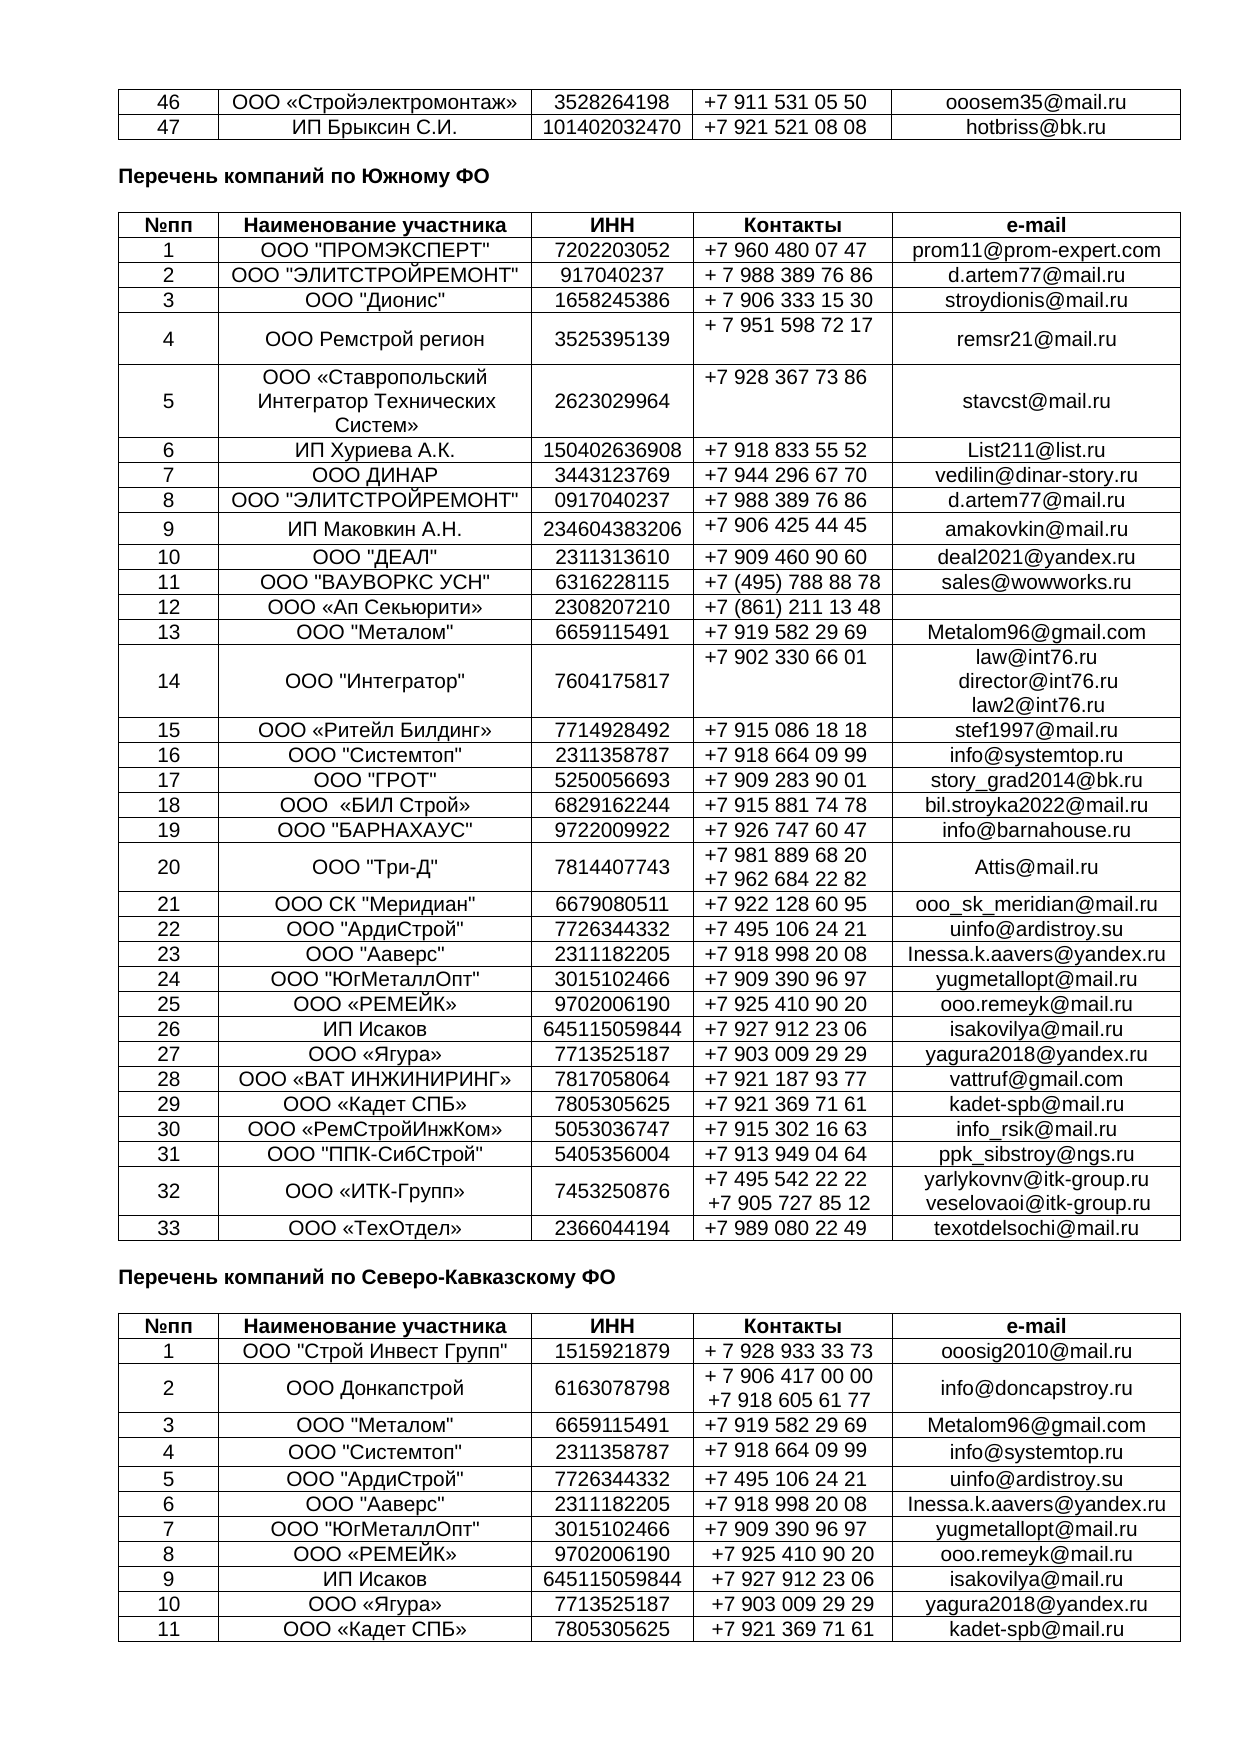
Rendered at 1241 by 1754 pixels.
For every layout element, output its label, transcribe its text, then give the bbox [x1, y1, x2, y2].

table_cell 9 [119, 513, 218, 544]
table_cell +7 919 582 29 69 [694, 620, 892, 644]
table_cell +7 918 664 09 99 [694, 743, 892, 767]
table_cell +7 918 998 20 08 [694, 1492, 892, 1516]
table_cell ooosem35@mail.ru [892, 90, 1180, 114]
table_cell 10 [119, 545, 218, 569]
table_cell uinfo@ardistroy.su [893, 1467, 1180, 1491]
table_cell vattruf@gmail.com [893, 1067, 1180, 1091]
table_cell 6659115491 [532, 1413, 693, 1437]
table_cell +7 989 080 22 49 [694, 1216, 892, 1240]
table_cell 2 [119, 1364, 218, 1412]
table_cell 33 [119, 1216, 218, 1240]
table_cell ООО «Ягура» [219, 1042, 531, 1066]
table_cell Metalom96@gmail.com [893, 620, 1180, 644]
table_cell ООО СК "Меридиан" [219, 892, 531, 916]
table_cell ИП Исаков [219, 1567, 531, 1591]
table_cell vedilin@dinar-story.ru [893, 463, 1180, 487]
table_cell yarlykovnv@itk-group.ru veselovaoi@itk-group.ru [893, 1167, 1180, 1215]
table_cell prom11@prom-expert.com [893, 238, 1180, 262]
table_cell 7 [119, 1517, 218, 1541]
table_cell + 7 988 389 76 86 [694, 263, 892, 287]
table_cell yugmetallopt@mail.ru [893, 1517, 1180, 1541]
table_cell ООО «ВАТ ИНЖИНИРИНГ» [219, 1067, 531, 1091]
table_cell +7 902 330 66 01 [694, 645, 892, 717]
table_cell +7 495 106 24 21 [694, 917, 892, 941]
table_cell 2311182205 [532, 942, 693, 966]
table_cell info_rsik@mail.ru [893, 1117, 1180, 1141]
table_cell 18 [119, 793, 218, 817]
table_cell deal2021@yandex.ru [893, 545, 1180, 569]
table_cell ООО "АрдиСтрой" [219, 1467, 531, 1491]
table_cell List211@list.ru [893, 438, 1180, 462]
table_cell ООО «ИТК-Групп» [219, 1167, 531, 1215]
table_cell ООО "Системтоп" [219, 743, 531, 767]
table_header Наименование участника [219, 213, 531, 237]
table_cell Inessa.k.aavers@yandex.ru [893, 942, 1180, 966]
table_cell 2311358787 [532, 1438, 693, 1466]
table_cell ООО «РЕМЕЙК» [219, 1542, 531, 1566]
table_cell 2366044194 [532, 1216, 693, 1240]
table_cell 11 [119, 570, 218, 594]
table_cell + 7 906 417 00 00 +7 918 605 61 77 [694, 1364, 892, 1412]
table_cell + 7 928 933 33 73 [694, 1339, 892, 1363]
table_cell 7726344332 [532, 1467, 693, 1491]
table_header №пп [119, 1314, 218, 1338]
table_cell ООО "Три-Д" [219, 843, 531, 891]
table_cell 28 [119, 1067, 218, 1091]
table_cell ooo.remeyk@mail.ru [893, 992, 1180, 1016]
table_cell 15 [119, 718, 218, 742]
table_cell ООО "Интегратор" [219, 645, 531, 717]
table_cell +7 918 998 20 08 [694, 942, 892, 966]
table_cell 6316228115 [532, 570, 693, 594]
table_header Контакты [694, 1314, 892, 1338]
table_header Наименование участника [219, 1314, 531, 1338]
table_cell 7814407743 [532, 843, 693, 891]
table_cell +7 911 531 05 50 [693, 90, 891, 114]
table_cell + 7 951 598 72 17 [694, 313, 892, 364]
table_cell 23 [119, 942, 218, 966]
table_cell 6829162244 [532, 793, 693, 817]
table_cell 47 [119, 115, 218, 139]
table_cell 101402032470 [532, 115, 692, 139]
table_cell 26 [119, 1017, 218, 1041]
table_cell ooo_sk_meridian@mail.ru [893, 892, 1180, 916]
table_cell ООО «Кадет СПБ» [219, 1092, 531, 1116]
table_cell remsr21@mail.ru [893, 313, 1180, 364]
table_cell 46 [119, 90, 218, 114]
table_cell ООО «РемСтройИнжКом» [219, 1117, 531, 1141]
table_cell 3525395139 [532, 313, 693, 364]
table_cell 2 [119, 263, 218, 287]
table_cell +7 921 369 71 61 [694, 1617, 892, 1641]
table_cell ООО "ДЕАЛ" [219, 545, 531, 569]
table_cell d.artem77@mail.ru [893, 263, 1180, 287]
table_cell 3015102466 [532, 1517, 693, 1541]
table_cell 8 [119, 1542, 218, 1566]
table_cell ООО "ЮгМеталлОпт" [219, 1517, 531, 1541]
table_cell ooo.remeyk@mail.ru [893, 1542, 1180, 1566]
table_cell ИП Исаков [219, 1017, 531, 1041]
table_cell +7 (861) 211 13 48 [694, 595, 892, 619]
table_cell 7714928492 [532, 718, 693, 742]
table_cell +7 913 949 04 64 [694, 1142, 892, 1166]
table_cell 13 [119, 620, 218, 644]
table_cell 17 [119, 768, 218, 792]
table_header e-mail [893, 1314, 1180, 1338]
table_cell +7 903 009 29 29 [694, 1592, 892, 1616]
table_cell 3443123769 [532, 463, 693, 487]
table_cell ООО "Дионис" [219, 288, 531, 312]
table_cell [893, 595, 1180, 619]
table_cell 14 [119, 645, 218, 717]
table_cell +7 922 128 60 95 [694, 892, 892, 916]
table_cell isakovilya@mail.ru [893, 1567, 1180, 1591]
table_cell ООО "ПРОМЭКСПЕРТ" [219, 238, 531, 262]
text Перечень компаний по Северо-Кавказскому ФО [118, 1265, 1181, 1289]
table_cell law@int76.ru director@int76.ru law2@int76.ru [893, 645, 1180, 717]
text Перечень компаний по Южному ФО [118, 164, 1181, 188]
table_cell ИП Брыксин С.И. [219, 115, 531, 139]
table_cell 19 [119, 818, 218, 842]
table_cell kadet-spb@mail.ru [893, 1617, 1180, 1641]
table_cell ООО "БАРНАХАУС" [219, 818, 531, 842]
table_cell 3 [119, 1413, 218, 1437]
table_cell 3 [119, 288, 218, 312]
table_cell ppk_sibstroy@ngs.ru [893, 1142, 1180, 1166]
table_cell 7713525187 [532, 1042, 693, 1066]
table_cell stef1997@mail.ru [893, 718, 1180, 742]
table_cell 6 [119, 1492, 218, 1516]
table_cell 7453250876 [532, 1167, 693, 1215]
table_cell ООО «Ягура» [219, 1592, 531, 1616]
table_cell 9702006190 [532, 1542, 693, 1566]
table_cell 7 [119, 463, 218, 487]
table_cell stroydionis@mail.ru [893, 288, 1180, 312]
table_cell kadet-spb@mail.ru [893, 1092, 1180, 1116]
table_cell ООО "ЭЛИТСТРОЙРЕМОНТ" [219, 263, 531, 287]
table_cell +7 918 833 55 52 [694, 438, 892, 462]
table_cell Metalom96@gmail.com [893, 1413, 1180, 1437]
table_header Контакты [694, 213, 892, 237]
table_cell +7 909 390 96 97 [694, 1517, 892, 1541]
table_cell 7726344332 [532, 917, 693, 941]
table_cell 2311182205 [532, 1492, 693, 1516]
table_cell 645115059844 [532, 1017, 693, 1041]
table_cell +7 915 302 16 63 [694, 1117, 892, 1141]
table_cell +7 944 296 67 70 [694, 463, 892, 487]
table_cell 31 [119, 1142, 218, 1166]
table_cell 20 [119, 843, 218, 891]
table_cell Inessa.k.aavers@yandex.ru [893, 1492, 1180, 1516]
table_cell story_grad2014@bk.ru [893, 768, 1180, 792]
table_cell +7 909 283 90 01 [694, 768, 892, 792]
table_cell hotbriss@bk.ru [892, 115, 1180, 139]
table_cell 0917040237 [532, 488, 693, 512]
table_cell ООО "Ааверс" [219, 942, 531, 966]
table_cell info@doncapstroy.ru [893, 1364, 1180, 1412]
table_cell ООО "ВАУВОРКС УСН" [219, 570, 531, 594]
table_cell 917040237 [532, 263, 693, 287]
table_cell 22 [119, 917, 218, 941]
table_cell 2623029964 [532, 365, 693, 437]
table_cell ООО "АрдиСтрой" [219, 917, 531, 941]
table_cell ООО «Ставропольский Интегратор Технических Систем» [219, 365, 531, 437]
table_cell 1 [119, 238, 218, 262]
table_cell texotdelsochi@mail.ru [893, 1216, 1180, 1240]
table_cell 30 [119, 1117, 218, 1141]
table_cell +7 960 480 07 47 [694, 238, 892, 262]
table_cell stavcst@mail.ru [893, 365, 1180, 437]
table_cell 7805305625 [532, 1092, 693, 1116]
table_cell +7 919 582 29 69 [694, 1413, 892, 1437]
table_cell amakovkin@mail.ru [893, 513, 1180, 544]
table_cell +7 906 425 44 45 [694, 513, 892, 544]
table_cell +7 495 106 24 21 [694, 1467, 892, 1491]
table_cell 24 [119, 967, 218, 991]
table_cell +7 921 369 71 61 [694, 1092, 892, 1116]
table_cell 32 [119, 1167, 218, 1215]
table_cell ООО "Строй Инвест Групп" [219, 1339, 531, 1363]
table_cell +7 495 542 22 22 +7 905 727 85 12 [694, 1167, 892, 1215]
table_cell ООО «Стройэлектромонтаж» [219, 90, 531, 114]
table_cell 8 [119, 488, 218, 512]
table_header ИНН [532, 213, 693, 237]
table_cell +7 915 086 18 18 [694, 718, 892, 742]
table_cell ООО "ЭЛИТСТРОЙРЕМОНТ" [219, 488, 531, 512]
table_cell 1 [119, 1339, 218, 1363]
table_cell +7 921 521 08 08 [693, 115, 891, 139]
table_cell + 7 906 333 15 30 [694, 288, 892, 312]
table_cell info@systemtop.ru [893, 743, 1180, 767]
table_cell +7 925 410 90 20 [694, 992, 892, 1016]
table_cell 2308207210 [532, 595, 693, 619]
table_cell 645115059844 [532, 1567, 693, 1591]
table_cell +7 928 367 73 86 [694, 365, 892, 437]
table_cell ООО "Системтоп" [219, 1438, 531, 1466]
table_cell bil.stroyka2022@mail.ru [893, 793, 1180, 817]
table_header e-mail [893, 213, 1180, 237]
table_cell +7 988 389 76 86 [694, 488, 892, 512]
table_cell ИП Хуриева А.К. [219, 438, 531, 462]
table_cell 5405356004 [532, 1142, 693, 1166]
table_cell 2311358787 [532, 743, 693, 767]
table_cell ООО "ЮгМеталлОпт" [219, 967, 531, 991]
table_cell 6163078798 [532, 1364, 693, 1412]
table_cell ooosig2010@mail.ru [893, 1339, 1180, 1363]
table_cell ООО «БИЛ Строй» [219, 793, 531, 817]
table_cell Attis@mail.ru [893, 843, 1180, 891]
table_cell 11 [119, 1617, 218, 1641]
table_cell 9 [119, 1567, 218, 1591]
table_cell 6659115491 [532, 620, 693, 644]
table_cell 12 [119, 595, 218, 619]
table_cell 1515921879 [532, 1339, 693, 1363]
table_header №пп [119, 213, 218, 237]
table_cell +7 909 460 90 60 [694, 545, 892, 569]
table_cell +7 (495) 788 88 78 [694, 570, 892, 594]
table_cell +7 981 889 68 20 +7 962 684 22 82 [694, 843, 892, 891]
table_cell +7 921 187 93 77 [694, 1067, 892, 1091]
table_cell 16 [119, 743, 218, 767]
table_cell yugmetallopt@mail.ru [893, 967, 1180, 991]
table_cell ООО "ГРОТ" [219, 768, 531, 792]
table_cell 7604175817 [532, 645, 693, 717]
table_cell 150402636908 [532, 438, 693, 462]
table_cell 9722009922 [532, 818, 693, 842]
table_cell ООО Донкапстрой [219, 1364, 531, 1412]
table_cell 7817058064 [532, 1067, 693, 1091]
table_cell ООО "Металом" [219, 1413, 531, 1437]
table_cell 9702006190 [532, 992, 693, 1016]
table_cell 27 [119, 1042, 218, 1066]
table_cell 5 [119, 365, 218, 437]
table_cell 3528264198 [532, 90, 692, 114]
table_cell 3015102466 [532, 967, 693, 991]
table_cell +7 918 664 09 99 [694, 1438, 892, 1466]
table_cell yagura2018@yandex.ru [893, 1042, 1180, 1066]
table_cell 10 [119, 1592, 218, 1616]
table_cell ООО «Ритейл Билдинг» [219, 718, 531, 742]
table_cell 21 [119, 892, 218, 916]
table_cell sales@wowworks.ru [893, 570, 1180, 594]
table_cell +7 925 410 90 20 [694, 1542, 892, 1566]
table_cell d.artem77@mail.ru [893, 488, 1180, 512]
table_cell 6 [119, 438, 218, 462]
table_cell +7 927 912 23 06 [694, 1017, 892, 1041]
table_cell +7 927 912 23 06 [694, 1567, 892, 1591]
table_cell ООО «Ап Секьюрити» [219, 595, 531, 619]
table_cell 1658245386 [532, 288, 693, 312]
table_cell 4 [119, 313, 218, 364]
table_cell 25 [119, 992, 218, 1016]
table_cell ООО «РЕМЕЙК» [219, 992, 531, 1016]
table_cell info@systemtop.ru [893, 1438, 1180, 1466]
table_cell ООО "ППК-СибСтрой" [219, 1142, 531, 1166]
table_header ИНН [532, 1314, 693, 1338]
table_cell 5250056693 [532, 768, 693, 792]
table_cell ООО "Ааверс" [219, 1492, 531, 1516]
table_cell 234604383206 [532, 513, 693, 544]
table_cell 29 [119, 1092, 218, 1116]
table_cell 7805305625 [532, 1617, 693, 1641]
table_cell yagura2018@yandex.ru [893, 1592, 1180, 1616]
table_cell ООО Ремстрой регион [219, 313, 531, 364]
table_cell 7713525187 [532, 1592, 693, 1616]
table_cell uinfo@ardistroy.su [893, 917, 1180, 941]
table_cell ООО "Металом" [219, 620, 531, 644]
table_cell +7 926 747 60 47 [694, 818, 892, 842]
table_cell ООО «Кадет СПБ» [219, 1617, 531, 1641]
table_cell ООО «ТехОтдел» [219, 1216, 531, 1240]
table_cell +7 915 881 74 78 [694, 793, 892, 817]
table_cell 5 [119, 1467, 218, 1491]
table_cell info@barnahouse.ru [893, 818, 1180, 842]
table_cell ИП Маковкин А.Н. [219, 513, 531, 544]
table_cell 2311313610 [532, 545, 693, 569]
table_cell 6679080511 [532, 892, 693, 916]
table_cell +7 903 009 29 29 [694, 1042, 892, 1066]
table_cell +7 909 390 96 97 [694, 967, 892, 991]
table_cell 4 [119, 1438, 218, 1466]
table_cell 5053036747 [532, 1117, 693, 1141]
table_cell isakovilya@mail.ru [893, 1017, 1180, 1041]
table_cell 7202203052 [532, 238, 693, 262]
table_cell ООО ДИНАР [219, 463, 531, 487]
